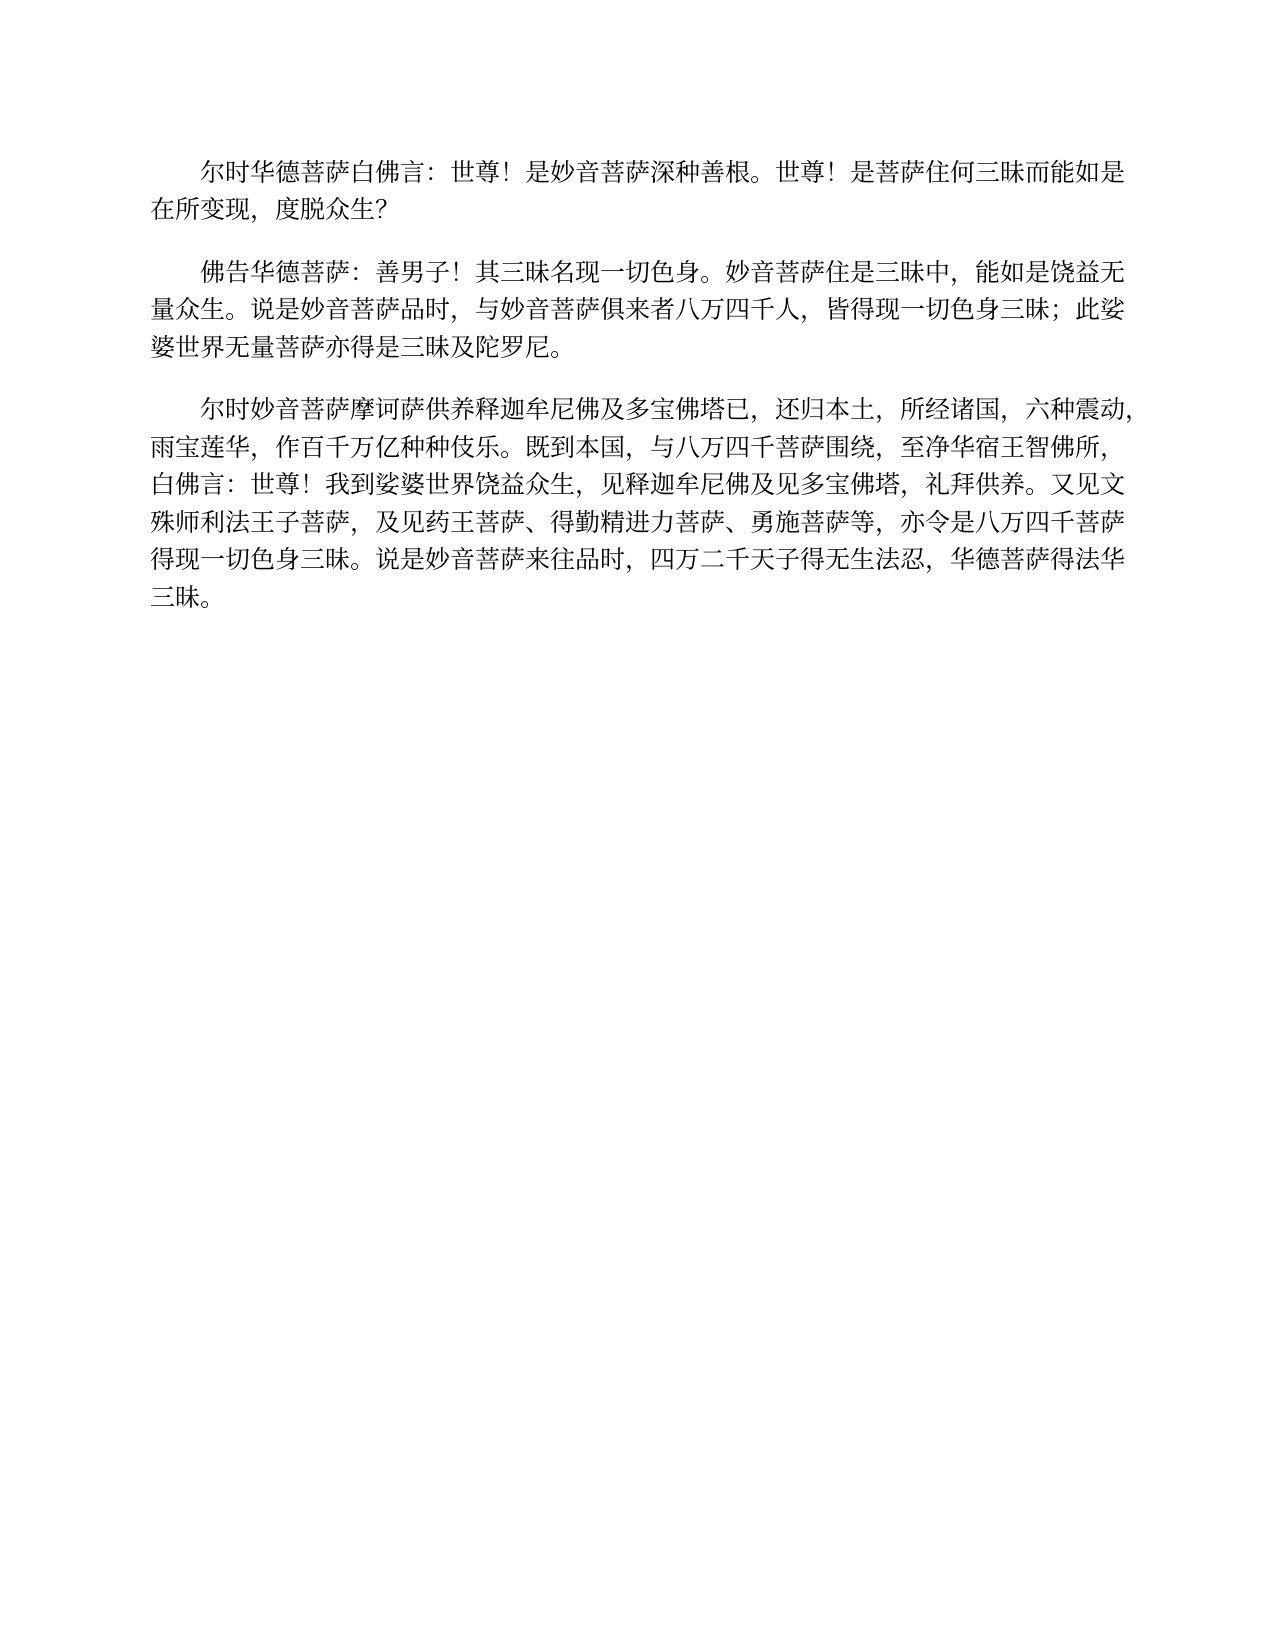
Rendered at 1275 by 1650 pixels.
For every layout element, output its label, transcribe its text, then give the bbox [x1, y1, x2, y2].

text 佛告华德菩萨：善男子！其三昧名现一切色身。妙音菩萨住是三昧中，能如是饶益无量众生。说是妙音菩萨品时，与妙音菩萨俱来者八万四千人，皆得现一切色身三昧；此娑婆世界无量菩萨亦得是三昧及陀罗尼。 [150, 250, 1125, 362]
text 尔时妙音菩萨摩诃萨供养释迦牟尼佛及多宝佛塔已，还归本土，所经诸国，六种震动，雨宝莲华，作百千万亿种种伎乐。既到本国，与八万四千菩萨围绕，至净华宿王智佛所，白佛言：世尊！我到娑婆世界饶益众生，见释迦牟尼佛及见多宝佛塔，礼拜供养。又见文殊师利法王子菩萨，及见药王菩萨、得勤精进力菩萨、勇施菩萨等，亦令是八万四千菩萨得现一切色身三昧。说是妙音菩萨来往品时，四万二千天子得无生法忍，华德菩萨得法华三昧。 [150, 387, 1125, 612]
text 尔时华德菩萨白佛言：世尊！是妙音菩萨深种善根。世尊！是菩萨住何三昧而能如是在所变现，度脱众生？ [150, 150, 1125, 225]
